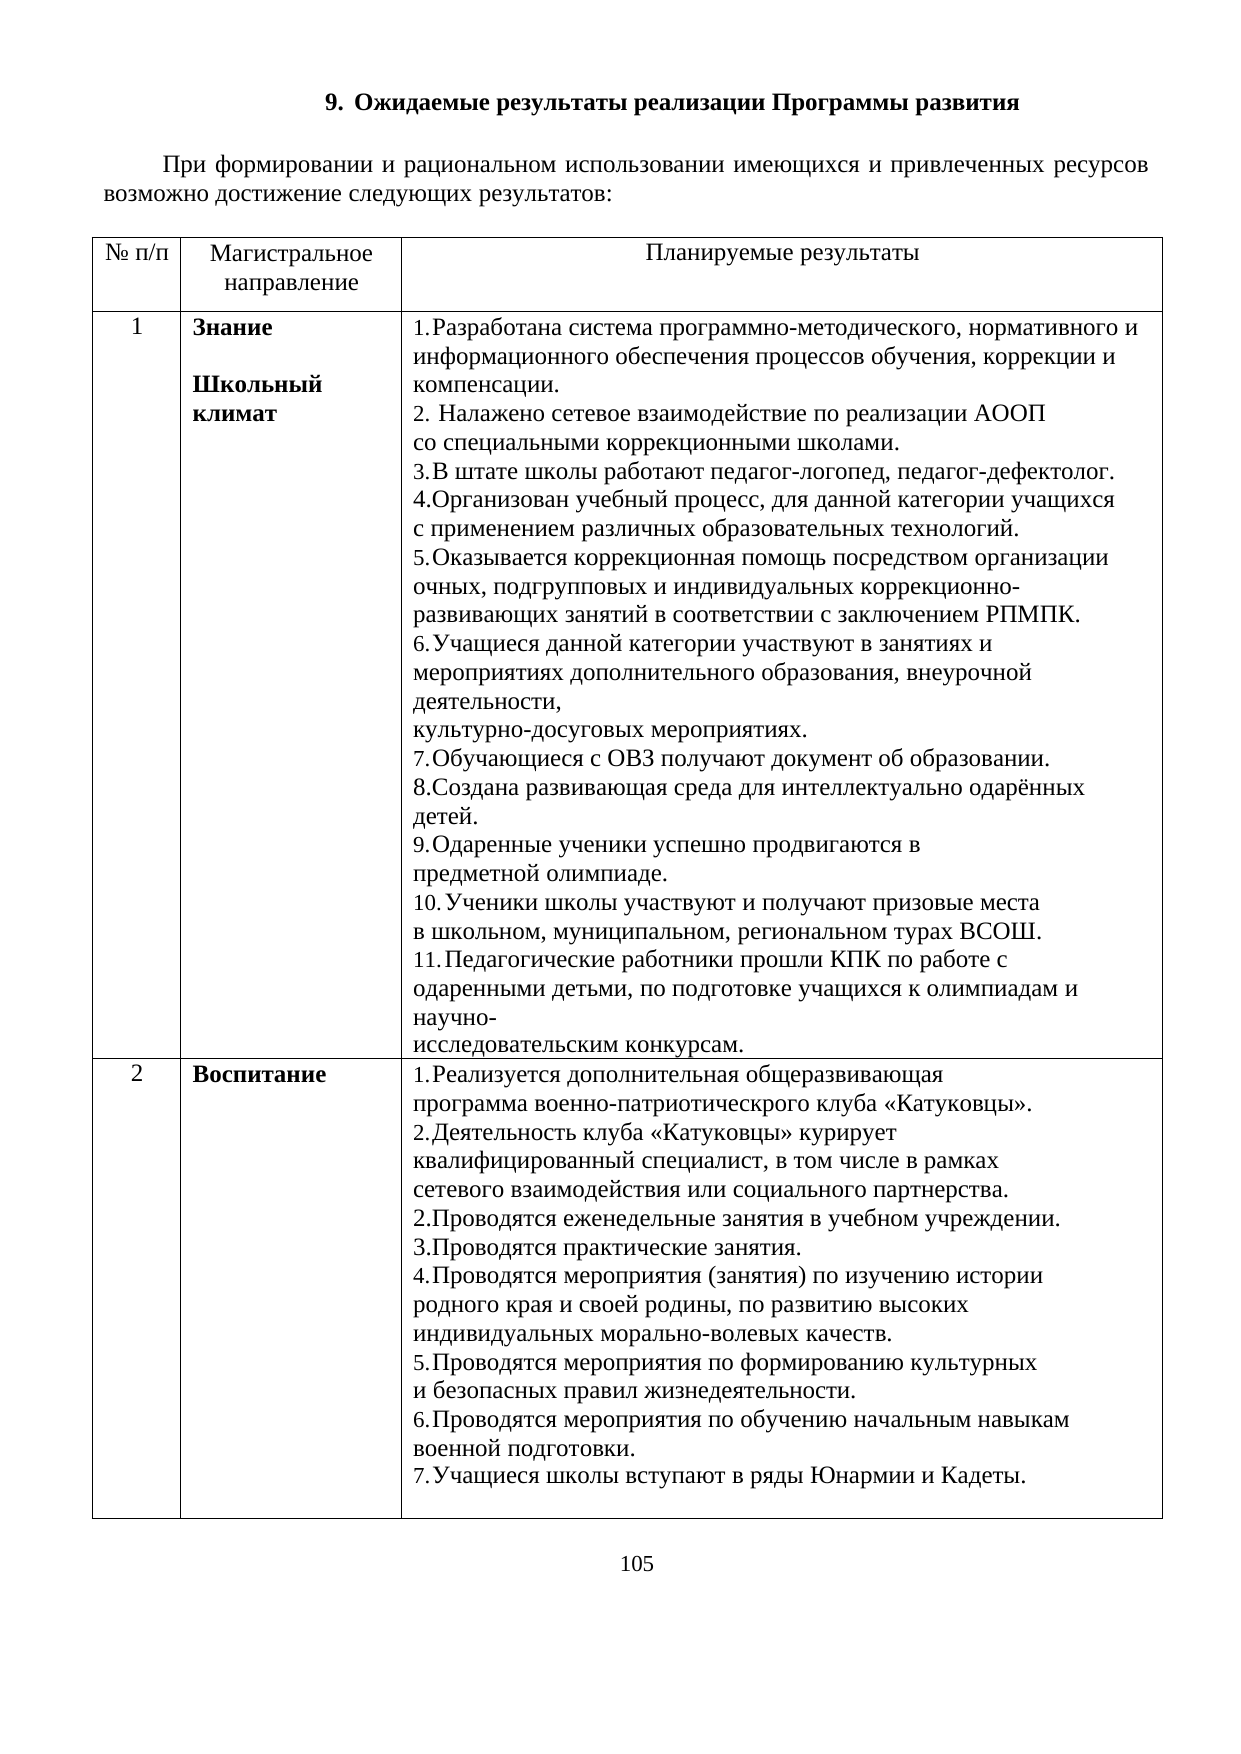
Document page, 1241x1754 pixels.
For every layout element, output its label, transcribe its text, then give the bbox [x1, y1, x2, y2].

text При формировании и рациональном использовании имеющихся и привлеченных ресурсов возможно достижение следующих результатов: [103, 149, 1198, 207]
table_cell Знание Школьный климат [181, 312, 401, 1058]
table_cell Реализуется дополнительная общеразвивающая программа военно-патриотическрого клуба «Катуковцы». Деятельность клуба «Катуковцы» курирует квалифицированный специалист, в том числе в рамках сетевого взаимодействия или социального партнерства. 2.Проводятся еженедельные занятия в учебном учреждении. 3.Проводятся практические занятия. Проводятся мероприятия (занятия) по изучению истории родного края и своей родины, по развитию высоких индивидуальных морально-волевых качеств. Проводятся мероприятия по формированию культурных и безопасных правил жизнедеятельности. Проводятся мероприятия по обучению начальным навыкам военной подготовки. Учащиеся школы вступают в ряды Юнармии и Кадеты. [402, 1059, 1162, 1518]
table_cell 1 [93, 312, 180, 1058]
table_header № п/п [93, 238, 180, 311]
table_cell 2 [93, 1059, 180, 1518]
table_cell Разработана система программно-методического, нормативного и информационного обеспечения процессов обучения, коррекции и компенсации. Налажено сетевое взаимодействие по реализации АООП со специальными коррекционными школами. В штате школы работают педагог-логопед, педагог-дефектолог. 4.Организован учебный процесс, для данной категории учащихся с применением различных образовательных технологий. Оказывается коррекционная помощь посредством организации очных, подгрупповых и индивидуальных коррекционно- развивающих занятий в соответствии с заключением РПМПК. Учащиеся данной категории участвуют в занятиях и мероприятиях дополнительного образования, внеурочной деятельности, культурно-досуговых мероприятиях. Обучающиеся с ОВЗ получают документ об образовании. 8.Создана развивающая среда для интеллектуально одарённых детей. Одаренные ученики успешно продвигаются в предметной олимпиаде. Ученики школы участвуют и получают призовые места в школьном, муниципальном, региональном турах ВСОШ. Педагогические работники прошли КПК по работе с одаренными детьми, по подготовке учащихся к олимпиадам и научно- исследовательским конкурсам. [402, 312, 1162, 1058]
table_header Магистральное направление [181, 238, 401, 311]
table_cell Воспитание [181, 1059, 401, 1518]
table_header Планируемые результаты [402, 238, 1162, 311]
subtitle Ожидаемые результаты реализации Программы развития [325, 87, 1198, 116]
